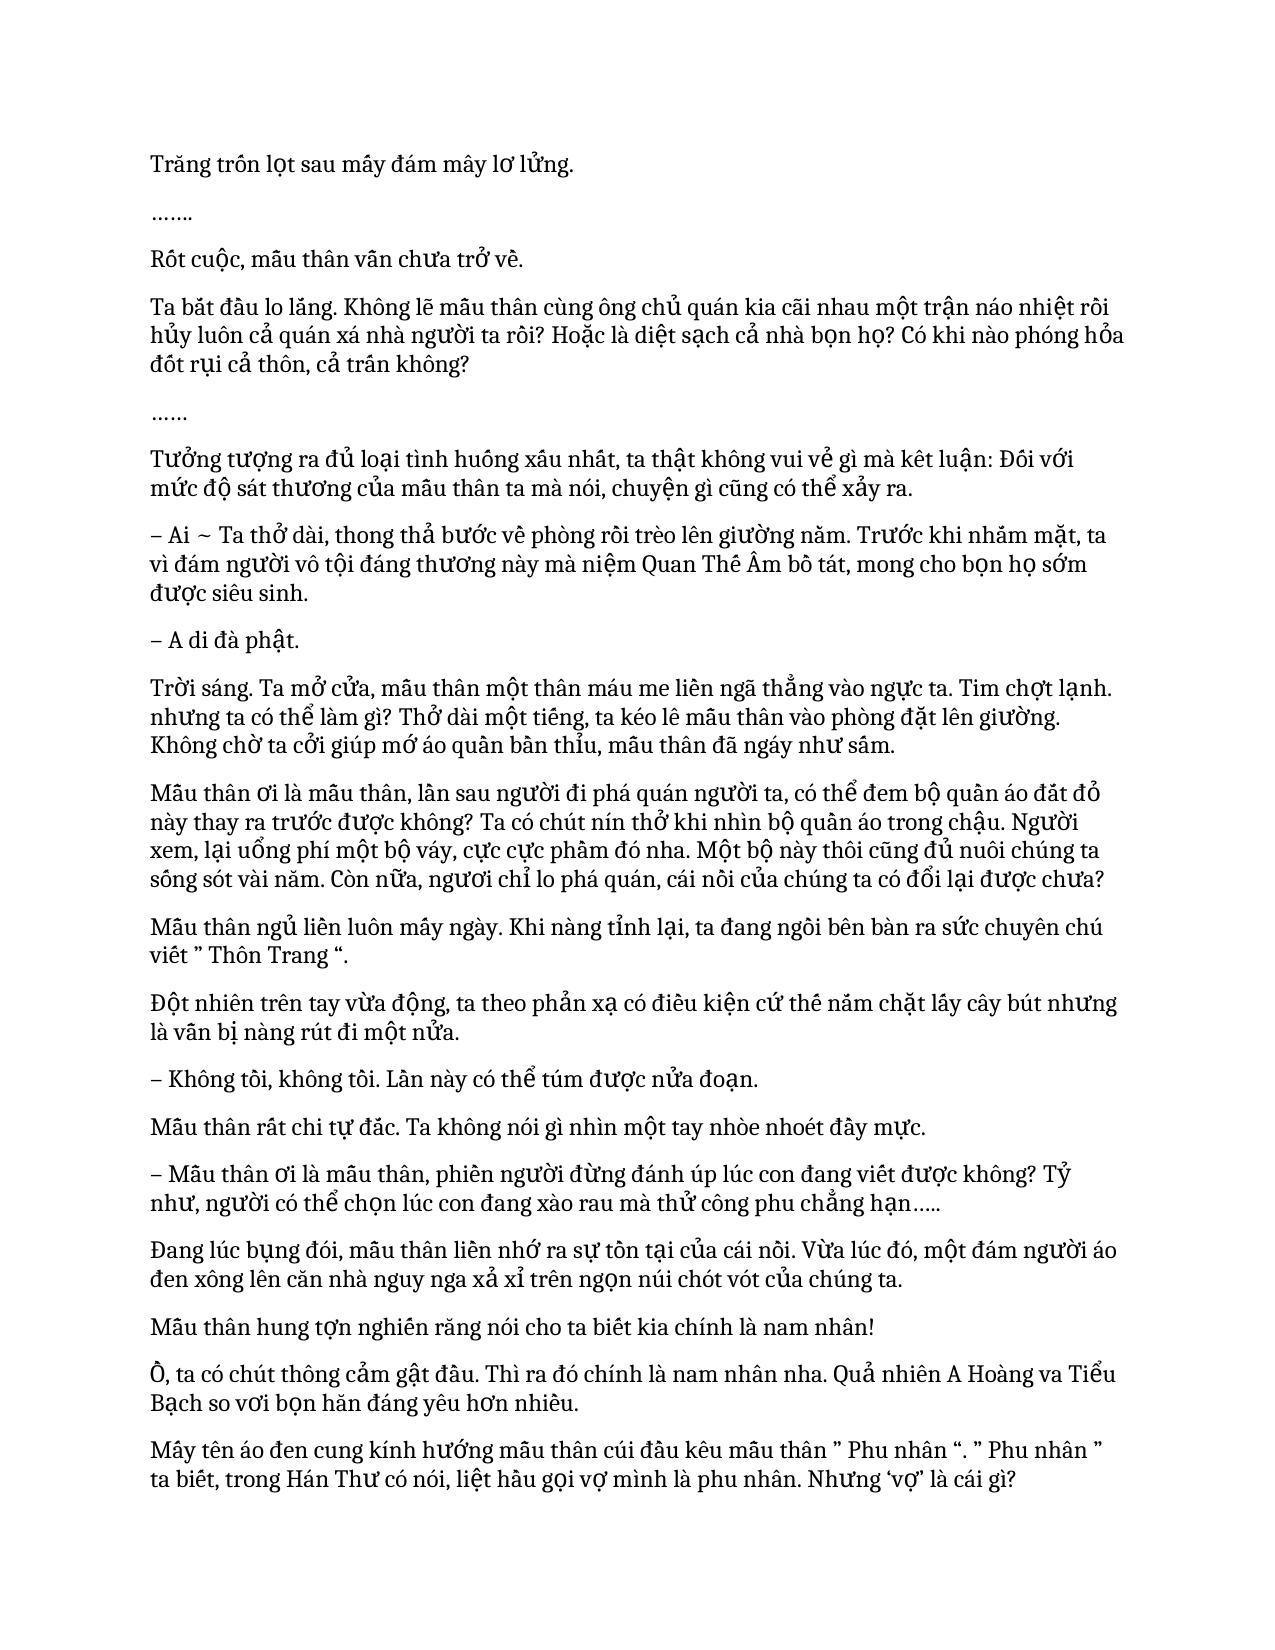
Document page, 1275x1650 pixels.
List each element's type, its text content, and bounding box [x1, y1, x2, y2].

text ……. [150, 197, 1125, 226]
text Mẫu thân rất chi tự đắc. Ta không nói gì nhìn một tay nhòe nhoét đầy mực. [150, 1112, 1125, 1141]
text Tưởng tượng ra đủ loại tình huống xấu nhất, ta thật không vui vẻ gì mà kêt luận: Đối với mức độ sát thương của mẫu thân ta mà nói, chuyện gì cũng có thể xảy ra. [150, 445, 1125, 502]
text Mấy tên áo đen cung kính hướng mẫu thân cúi đầu kêu mẫu thân ” Phu nhân “. ” Phu nhân ” ta biết, trong Hán Thư có nói, liệt hầu gọi vợ mình là phu nhân. Nhưng ‘vợ’ là cái gì? [150, 1436, 1125, 1494]
text Ồ, ta có chút thông cảm gật đầu. Thì ra đó chính là nam nhân nha. Quả nhiên A Hoàng va Tiểu Bạch so vơi bọn hăn đáng yêu hơn nhiều. [150, 1360, 1125, 1417]
text Mẫu thân ngủ liền luôn mấy ngày. Khi nàng tỉnh lại, ta đang ngồi bên bàn ra sức chuyên chú viết ” Thôn Trang “. [150, 912, 1125, 970]
text Trăng trốn lọt sau mấy đám mây lơ lửng. [150, 150, 1125, 179]
text Rốt cuộc, mẫu thân vẫn chưa trở về. [150, 245, 1125, 274]
text – Không tồi, không tồi. Lần này có thể túm được nửa đoạn. [150, 1065, 1125, 1094]
text Trời sáng. Ta mở cửa, mẫu thân một thân máu me liền ngã thẳng vào ngực ta. Tim chợt lạnh. nhưng ta có thể làm gì? Thở dài một tiếng, ta kéo lê mẫu thân vào phòng đặt lên giường. Không chờ ta cởi giúp mớ áo quần bần thỉu, mẫu thân đã ngáy như sấm. [150, 674, 1125, 760]
text Đột nhiên trên tay vừa động, ta theo phản xạ có điều kiện cứ thế nắm chặt lấy cây bút nhưng là vẫn bị nàng rút đi một nửa. [150, 989, 1125, 1046]
text Đang lúc bụng đói, mẫu thân liền nhớ ra sự tồn tại của cái nồi. Vừa lúc đó, một đám người áo đen xông lên căn nhà nguy nga xả xỉ trên ngọn núi chót vót của chúng ta. [150, 1236, 1125, 1294]
text Ta bắt đầu lo lắng. Không lẽ mẫu thân cùng ông chủ quán kia cãi nhau một trận náo nhiệt rồi hủy luôn cả quán xá nhà người ta rồi? Hoặc là diệt sạch cả nhà bọn họ? Có khi nào phóng hỏa đốt rụi cả thôn, cả trấn không? [150, 292, 1125, 379]
text …… [150, 397, 1125, 426]
text – Ai ~ Ta thở dài, thong thả bước về phòng rồi trèo lên giường nằm. Trước khi nhắm mặt, ta vì đám người vô tội đáng thương này mà niệm Quan Thế Âm bồ tát, mong cho bọn họ sớm được siêu sinh. [150, 521, 1125, 607]
text Mẫu thân ơi là mẫu thân, lần sau người đi phá quán người ta, có thể đem bộ quần áo đắt đỏ này thay ra trước được không? Ta có chút nín thở khi nhìn bộ quần áo trong chậu. Người xem, lại uổng phí một bộ váy, cực cực phầm đó nha. Một bộ này thôi cũng đủ nuôi chúng ta sống sót vài năm. Còn nữa, ngươi chỉ lo phá quán, cái nồi của chúng ta có đổi lại được chưa? [150, 779, 1125, 894]
text – A di đà phật. [150, 626, 1125, 655]
text – Mẫu thân ơi là mẫu thân, phiền người đừng đánh úp lúc con đang viết được không? Tỷ như, người có thể chọn lúc con đang xào rau mà thử công phu chẳng hạn….. [150, 1160, 1125, 1217]
text Mẫu thân hung tợn nghiến răng nói cho ta biết kia chính là nam nhân! [150, 1312, 1125, 1341]
